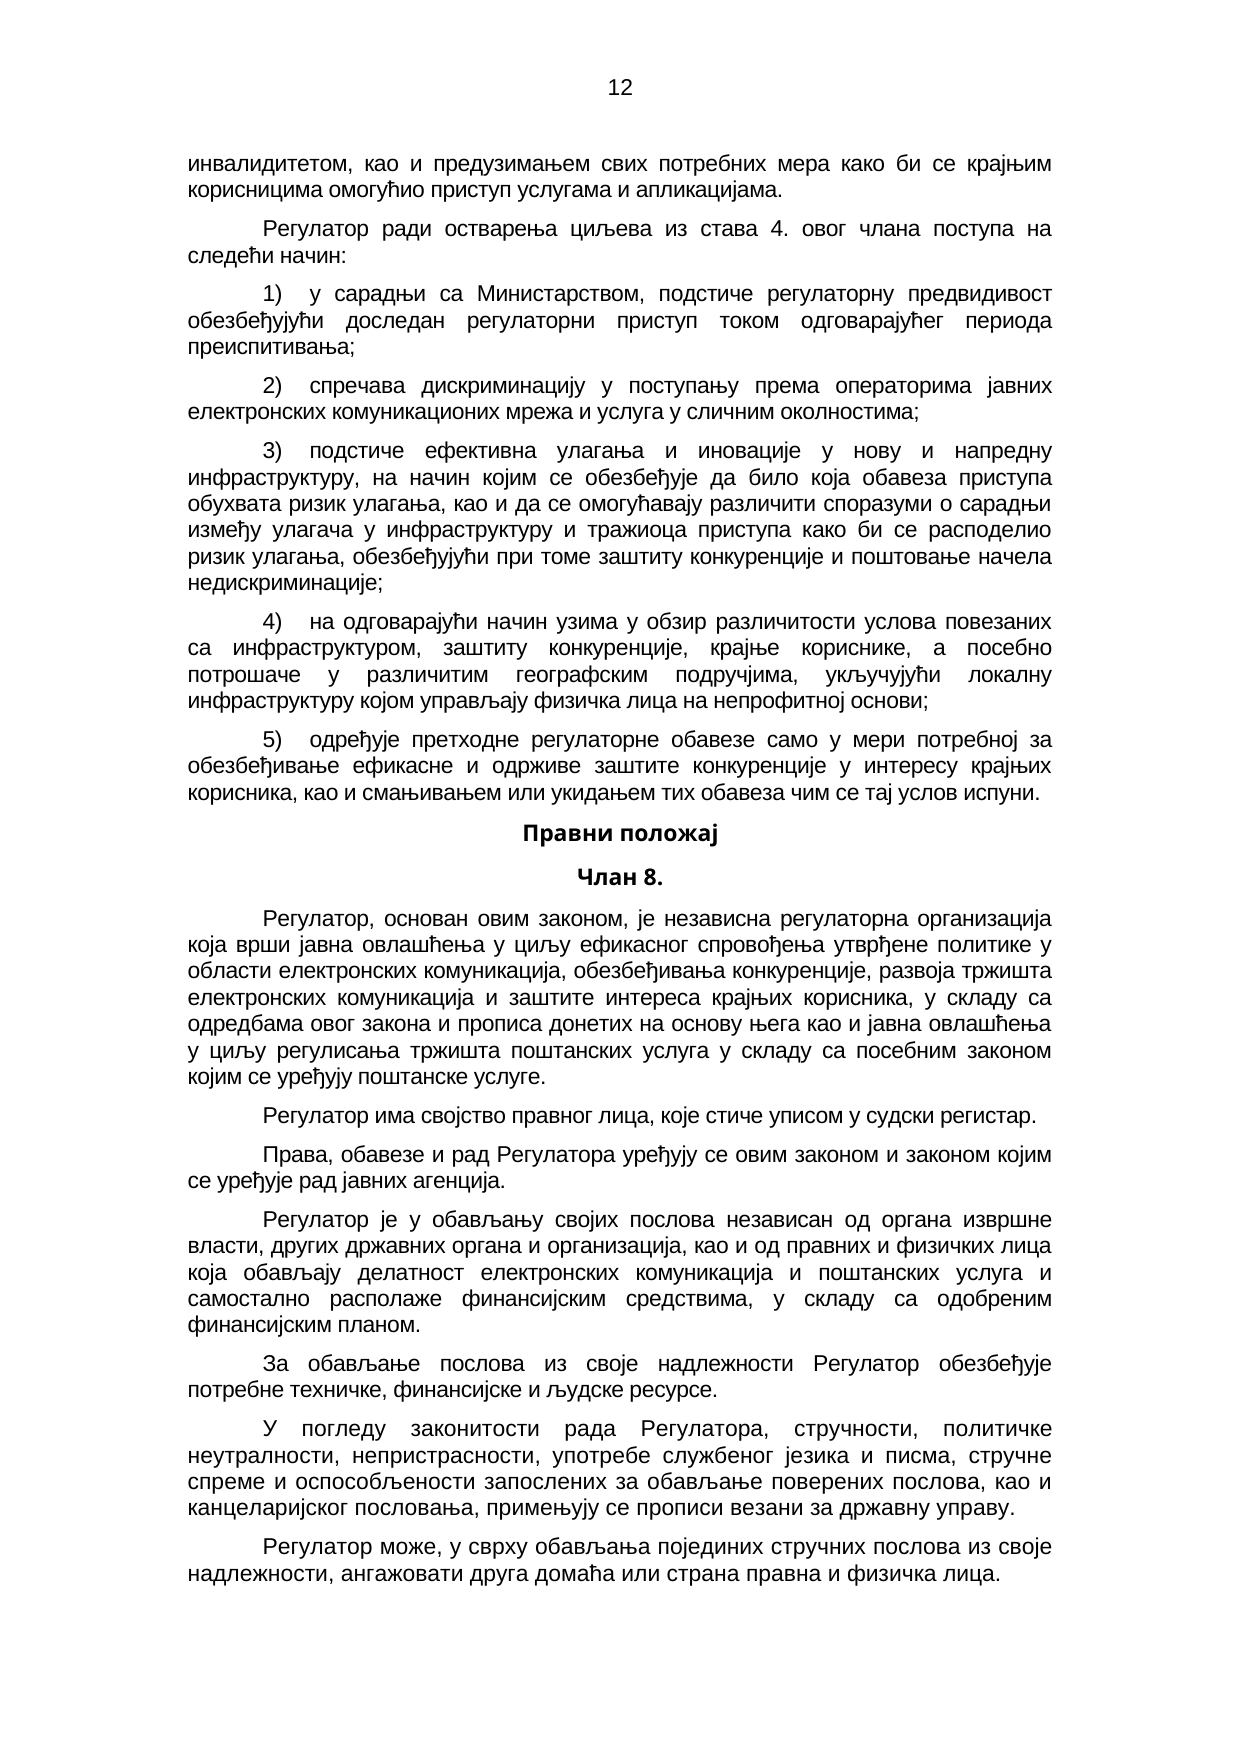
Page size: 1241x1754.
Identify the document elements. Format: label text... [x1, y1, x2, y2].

text 5) одређује претходне регулаторне обавезе само у мери потребној за обезбеђивање ефикасне и одрживе заштите конкуренције у интересу крајњих корисника, као и смањивањем или укидањем тих обавеза чим се тај услов испуни. [187, 726, 1053, 805]
text 2) спречава дискриминацију у поступању према операторима јавних електронских комуникационих мрежа и услуга у сличним околностима; [187, 372, 1053, 425]
text Регулатор има својство правног лица, које стиче уписом у судски регистар. [187, 1102, 1053, 1128]
text Регулатор ради остварења циљева из става 4. овог члана поступа на следећи начин: [187, 215, 1053, 268]
text Регулатор може, у сврху обављања појединих стручних послова из своје надлежности, ангажовати друга домаћа или страна правна и физичка лица. [187, 1533, 1053, 1586]
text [187, 150, 1053, 203]
text 1) у сарадњи са Министарством, подстиче регулаторну предвидивост обезбеђујући доследан регулаторни приступ током одговарајућег периода преиспитивања; [187, 280, 1053, 359]
text У погледу законитости рада Регулатора, стручности, политичке неутралности, непристрасности, употребе службеног језика и писма, стручне спреме и оспособљености запослених за обављање поверених послова, као и канцеларијског пословања, примењују се прописи везани за државну управу. [187, 1415, 1053, 1521]
text Регулатор, основан овим законом, је независна регулаторна организација која врши јавна овлашћења у циљу ефикасног спровођења утврђене политике у области електронских комуникација, обезбеђивања конкуренције, развоја тржишта електронских комуникација и заштите интереса крајњих корисника, у складу са одредбама овог закона и прописа донетих на основу њега као и јавна овлашћења у циљу регулисања тржишта поштанских услуга у складу са посебним законом којим се уређују поштанске услуге. [187, 905, 1053, 1089]
text Члан 8. [262, 861, 978, 892]
text Права, обавезе и рад Регулатора уређују се овим законом и законом којим се уређује рад јавних агенција. [187, 1141, 1053, 1193]
text Правни положај [262, 817, 978, 848]
text 3) подстиче ефективна улагања и иновације у нову и напредну инфраструктуру, на начин којим се обезбеђује да било која обавеза приступа обухвата ризик улагања, као и да се омогућавају различити споразуми о сарадњи између улагача у инфраструктуру и тражиоца приступа како би се расподелио ризик улагања, обезбеђујући при томе заштиту конкуренције и поштовање начела недискриминације; [187, 437, 1053, 595]
text За обављање послова из своје надлежности Регулатор обезбеђује потребне техничке, финансијске и људске ресурсе. [187, 1350, 1053, 1403]
text Регулатор је у обављању својих послова независан од органа извршне власти, других државних органа и организација, као и од правних и физичких лица која обављају делатност електронских комуникација и поштанских услуга и самостално располаже финансијским средствима, у складу са одобреним финансијским планом. [187, 1206, 1053, 1338]
text 4) на одговарајући начин узима у обзир различитости услова повезаних са инфраструктуром, заштиту конкуренције, крајње кориснике, а посебно потрошаче у различитим географским подручјима, укључујући локалну инфраструктуру којом управљају физичка лица на непрофитној основи; [187, 608, 1053, 713]
